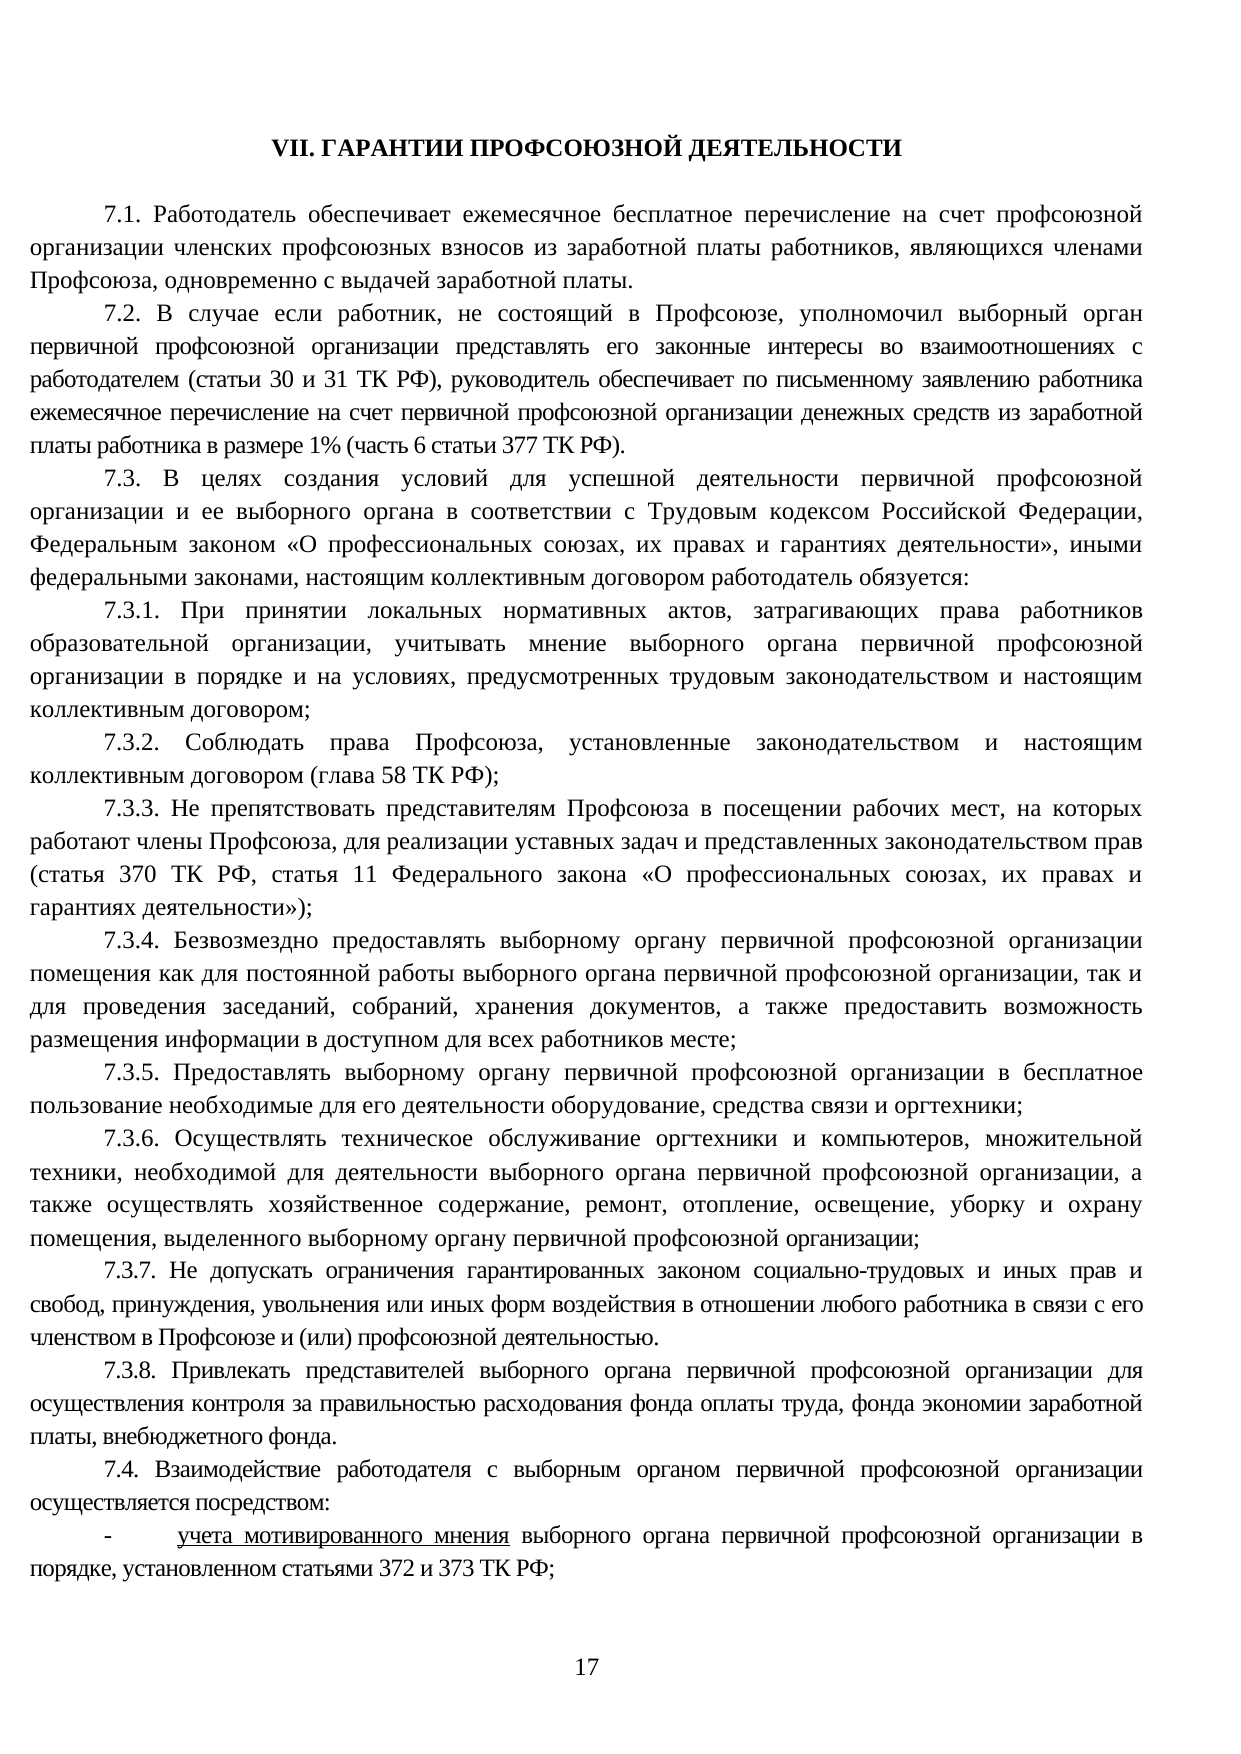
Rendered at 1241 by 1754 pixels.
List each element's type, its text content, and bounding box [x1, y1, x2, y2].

text 7.3.4. Безвозмездно предоставлять выборному органу первичной профсоюзной организации помещения как для постоянной работы выборного органа первичной профсоюзной организации, так и для проведения заседаний, собраний, хранения документов, а также предоставить возможность размещения информации в доступном для всех работников месте; [29, 925, 1144, 1053]
text 7.3.3. Не препятствовать представителям Профсоюза в посещении рабочих мест, на которых работают члены Профсоюза, для реализации уставных задач и представленных законодательством прав (статья 370 ТК РФ, статья 11 Федерального закона «О профессиональных союзах, их правах и гарантиях деятельности»); [29, 793, 1144, 921]
text 7.3.5. Предоставлять выборному органу первичной профсоюзной организации в бесплатное пользование необходимые для его деятельности оборудование, средства связи и оргтехники; [29, 1057, 1144, 1119]
text 7.3.6. Осуществлять техническое обслуживание оргтехники и компьютеров, множительной техники, необходимой для деятельности выборного органа первичной профсоюзной организации, а также осуществлять хозяйственное содержание, ремонт, отопление, освещение, уборку и охрану помещения, выделенного выборному органу первичной профсоюзной организации; [29, 1123, 1144, 1251]
text 7.3.7. Не допускать ограничения гарантированных законом социально-трудовых и иных прав и свобод, принуждения, увольнения или иных форм воздействия в отношении любого работника в связи с его членством в Профсоюзе и (или) профсоюзной деятельностью. [29, 1256, 1144, 1350]
text 7.3. В целях создания условий для успешной деятельности первичной профсоюзной организации и ее выборного органа в соответствии с Трудовым кодексом Российской Федерации, Федеральным законом «О профессиональных союзах, их правах и гарантиях деятельности», иными федеральными законами, настоящим коллективным договором работодатель обязуется: [29, 463, 1144, 591]
text 7.2. В случае если работник, не состоящий в Профсоюзе, уполномочил выборный орган первичной профсоюзной организации представлять его законные интересы во взаимоотношениях с работодателем (статьи 30 и 31 ТК РФ), руководитель обеспечивает по письменному заявлению работника ежемесячное перечисление на счет первичной профсоюзной организации денежных средств из заработной платы работника в размере 1% (часть 6 статьи 377 ТК РФ). [29, 298, 1144, 459]
text 7.3.2. Соблюдать права Профсоюза, установленные законодательством и настоящим коллективным договором (глава 58 ТК РФ); [29, 727, 1144, 789]
text 7.3.1. При принятии локальных нормативных актов, затрагивающих права работников образовательной организации, учитывать мнение выборного органа первичной профсоюзной организации в порядке и на условиях, предусмотренных трудовым законодательством и настоящим коллективным договором; [29, 595, 1144, 723]
text 7.3.8. Привлекать представителей выборного органа первичной профсоюзной организации для осуществления контроля за правильностью расходования фонда оплаты труда, фонда экономии заработной платы, внебюджетного фонда. [29, 1355, 1144, 1449]
list учета мотивированного мнения выборного органа первичной профсоюзной организации в порядке, установленном статьями 372 и 373 ТК РФ; [29, 1520, 1144, 1582]
text 7.1. Работодатель обеспечивает ежемесячное бесплатное перечисление на счет профсоюзной организации членских профсоюзных взносов из заработной платы работников, являющихся членами Профсоюза, одновременно с выдачей заработной платы. [29, 199, 1144, 294]
text 7.4. Взаимодействие работодателя с выборным органом первичной профсоюзной организации осуществляется посредством: [29, 1454, 1144, 1516]
text VII. Гарантии профсоюзной деятельности [29, 133, 1144, 162]
